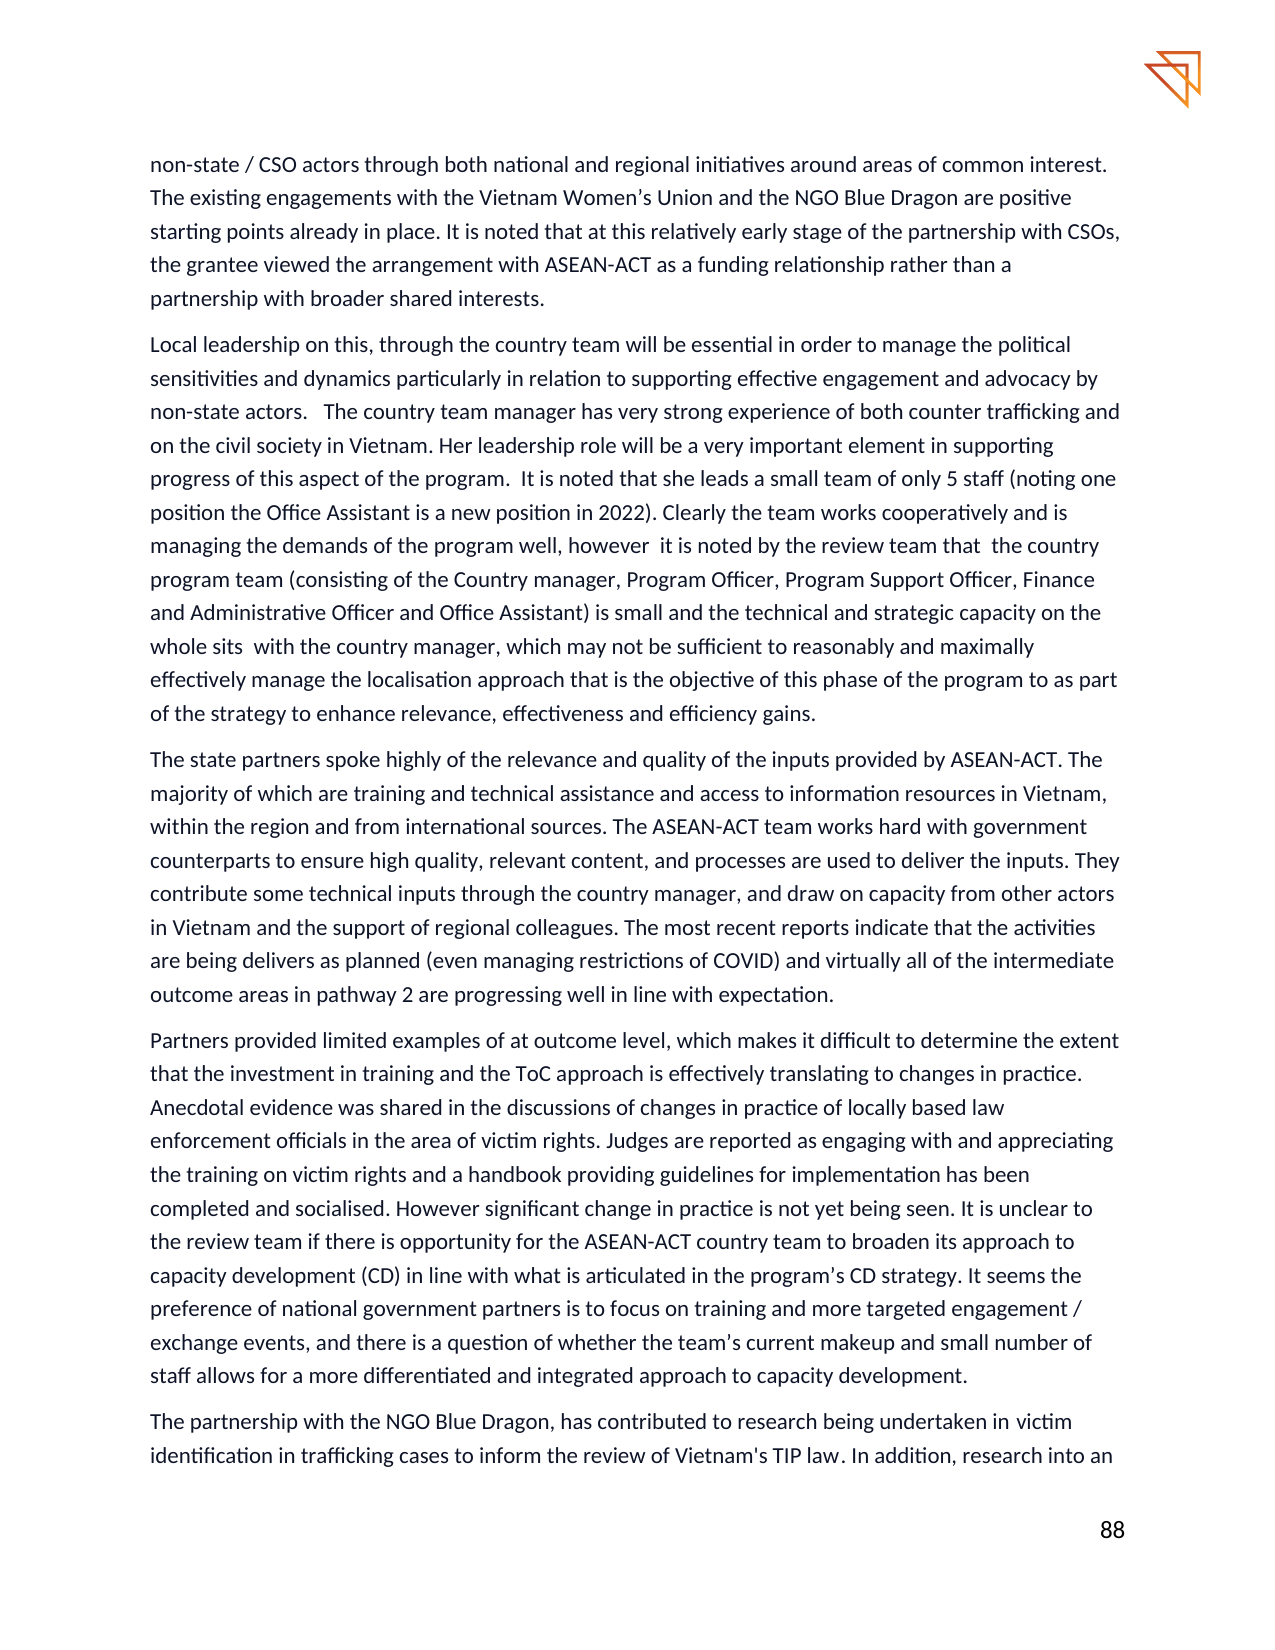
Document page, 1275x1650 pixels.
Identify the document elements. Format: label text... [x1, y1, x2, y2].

text Partners provided limited examples of at outcome level, which makes it difficult to determine the extent that the investment in training and the ToC approach is effectively translating to changes in practice. Anecdotal evidence was shared in the discussions of changes in practice of locally based law enforcement officials in the area of victim rights. Judges are reported as engaging with and appreciating the training on victim rights and a handbook providing guidelines for implementation has been completed and socialised. However significant change in practice is not yet being seen. It is unclear to the review team if there is opportunity for the ASEAN-ACT country team to broaden its approach to capacity development (CD) in line with what is articulated in the program’s CD strategy. It seems the preference of national government partners is to focus on training and more targeted engagement / exchange events, and there is a question of whether the team’s current makeup and small number of staff allows for a more differentiated and integrated approach to capacity development. [150, 1026, 1125, 1389]
text Local leadership on this, through the country team will be essential in order to manage the political sensitivities and dynamics particularly in relation to supporting effective engagement and advocacy by non-state actors. The country team manager has very strong experience of both counter trafficking and on the civil society in Vietnam. Her leadership role will be a very important element in supporting progress of this aspect of the program. It is noted that she leads a small team of only 5 staff (noting one position the Office Assistant is a new position in 2022). Clearly the team works cooperatively and is managing the demands of the program well, however it is noted by the review team that the country program team (consisting of the Country manager, Program Officer, Program Support Officer, Finance and Administrative Officer and Office Assistant) is small and the technical and strategic capacity on the whole sits with the country manager, which may not be sufficient to reasonably and maximally effectively manage the localisation approach that is the objective of this phase of the program to as part of the strategy to enhance relevance, effectiveness and efficiency gains. [150, 330, 1125, 727]
picture [1143, 51, 1201, 109]
text The state partners spoke highly of the relevance and quality of the inputs provided by ASEAN-ACT. The majority of which are training and technical assistance and access to information resources in Vietnam, within the region and from international sources. The ASEAN-ACT team works hard with government counterparts to ensure high quality, relevant content, and processes are used to deliver the inputs. They contribute some technical inputs through the country manager, and draw on capacity from other actors in Vietnam and the support of regional colleagues. The most recent reports indicate that the activities are being delivers as planned (even managing restrictions of COVID) and virtually all of the intermediate outcome areas in pathway 2 are progressing well in line with expectation. [150, 745, 1125, 1008]
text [150, 150, 1125, 312]
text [150, 1407, 1125, 1469]
